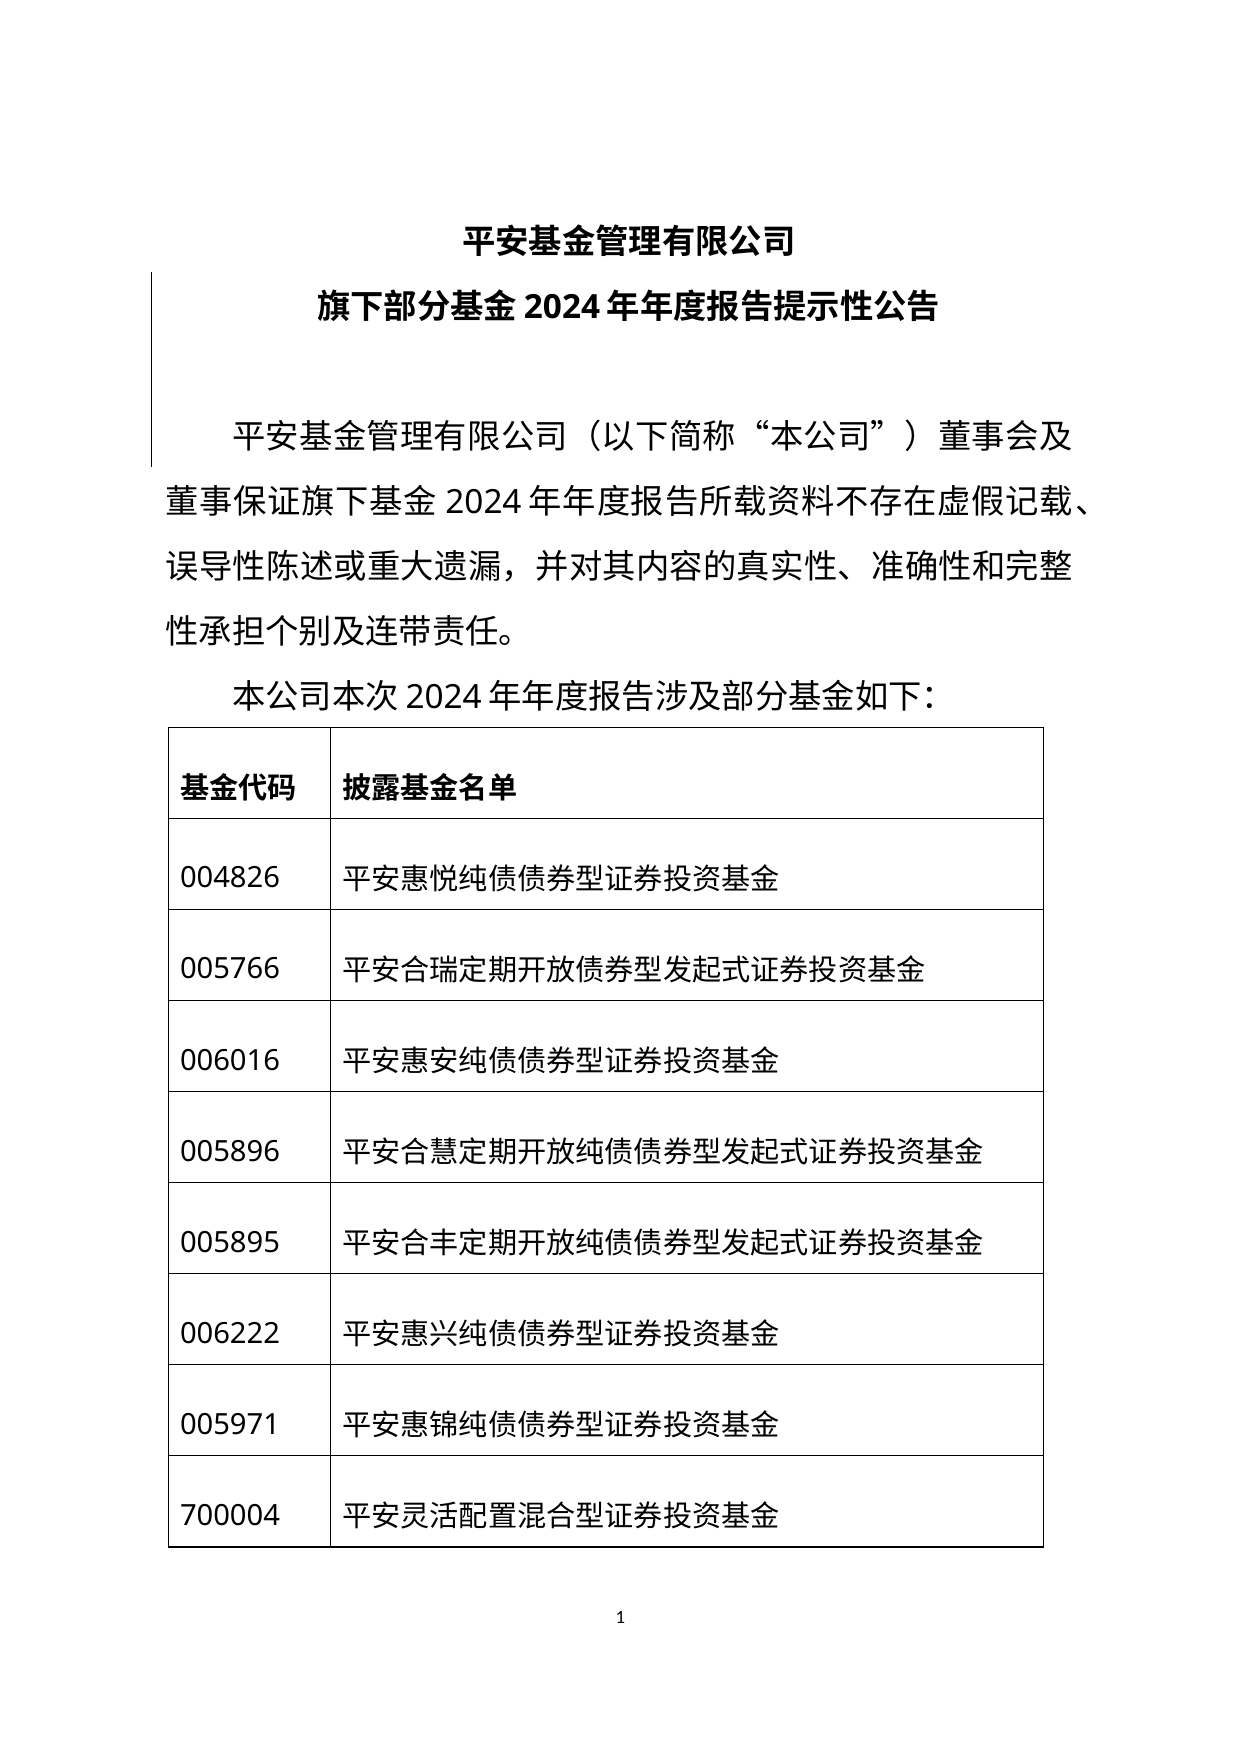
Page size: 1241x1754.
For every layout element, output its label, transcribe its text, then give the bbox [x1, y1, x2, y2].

table_header 基金代码 [169, 728, 330, 818]
table_cell 平安惠锦纯债债券型证券投资基金 [331, 1365, 1043, 1455]
table_cell 平安合丰定期开放纯债债券型发起式证券投资基金 [331, 1183, 1043, 1273]
table_cell 005896 [169, 1092, 330, 1182]
table_cell 005766 [169, 910, 330, 1000]
table_cell 平安灵活配置混合型证券投资基金 [331, 1456, 1043, 1546]
table_header 披露基金名单 [331, 728, 1043, 818]
table_cell 006222 [169, 1274, 330, 1364]
table_cell 平安惠兴纯债债券型证券投资基金 [331, 1274, 1043, 1364]
table_cell 平安惠悦纯债债券型证券投资基金 [331, 819, 1043, 909]
table_cell 平安合瑞定期开放债券型发起式证券投资基金 [331, 910, 1043, 1000]
table_cell 005971 [169, 1365, 330, 1455]
text 平安基金管理有限公司 [165, 207, 1075, 272]
table_cell 平安合慧定期开放纯债债券型发起式证券投资基金 [331, 1092, 1043, 1182]
table_cell 004826 [169, 819, 330, 909]
table_cell 700004 [169, 1456, 330, 1546]
text 平安基金管理有限公司（以下简称“本公司”）董事会及董事保证旗下基金2024年年度报告所载资料不存在虚假记载、误导性陈述或重大遗漏，并对其内容的真实性、准确性和完整性承担个别及连带责任。 [165, 402, 1075, 662]
text 旗下部分基金2024年年度报告提示性公告 [165, 272, 1075, 337]
text 本公司本次2024年年度报告涉及部分基金如下： [165, 662, 1075, 727]
table_cell 005895 [169, 1183, 330, 1273]
table_cell 006016 [169, 1001, 330, 1091]
table_cell 平安惠安纯债债券型证券投资基金 [331, 1001, 1043, 1091]
